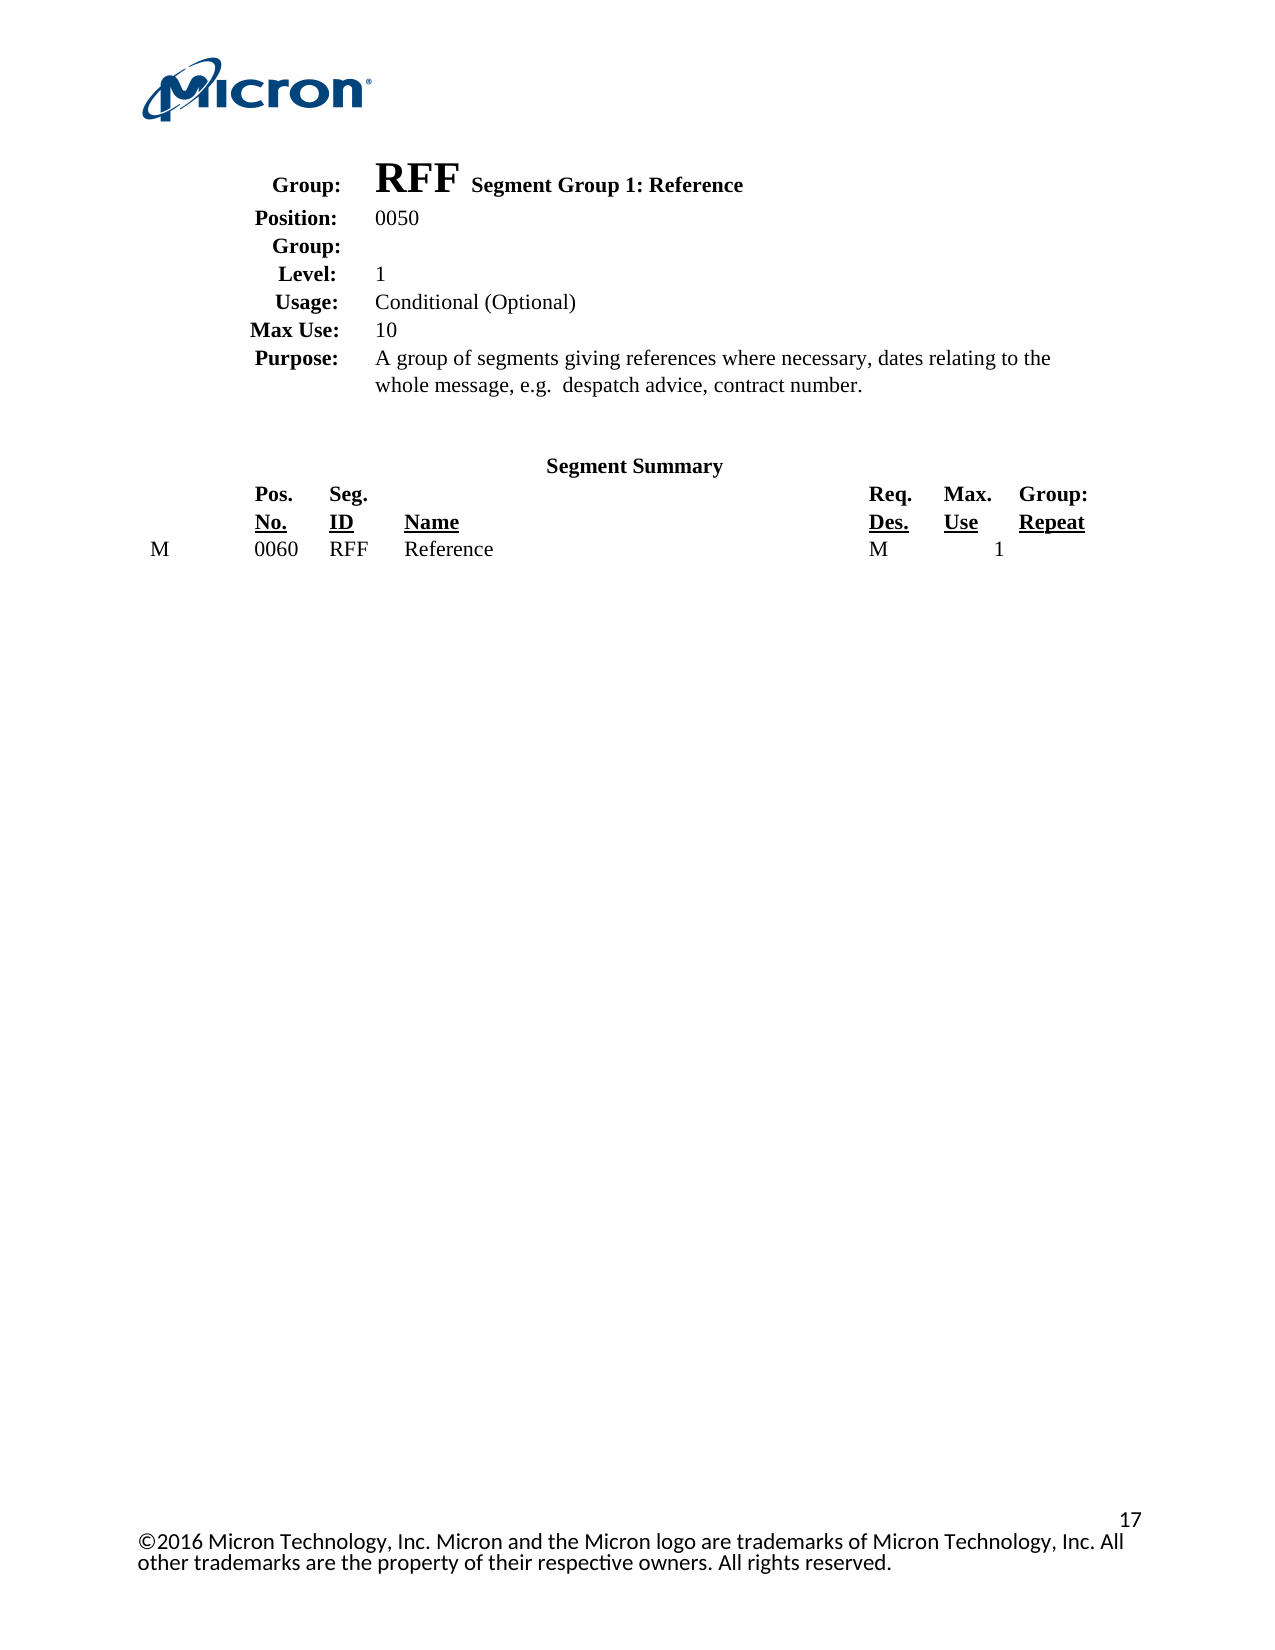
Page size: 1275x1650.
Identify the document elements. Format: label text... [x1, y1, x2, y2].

text Group: RFF Segment Group 1: Reference [272, 151, 1144, 201]
text Pos. Seg. Req. Max. Group: No. ID Name Des. Use Repeat [254, 481, 1093, 534]
text Max Use: 10 [250, 317, 1144, 342]
text Purpose: A group of segments giving references where necessary, dates relating to the whole message, e.g. despatch advice, contract number. [254, 345, 1106, 397]
picture [137, 56, 377, 124]
text Group: Level: 1 [272, 233, 392, 286]
text Segment Summary [542, 453, 728, 478]
text Usage: Conditional (Optional) [275, 289, 1144, 314]
text M 0060 RFF Reference M 1 [150, 537, 1144, 561]
text Position: 0050 [254, 204, 1144, 230]
